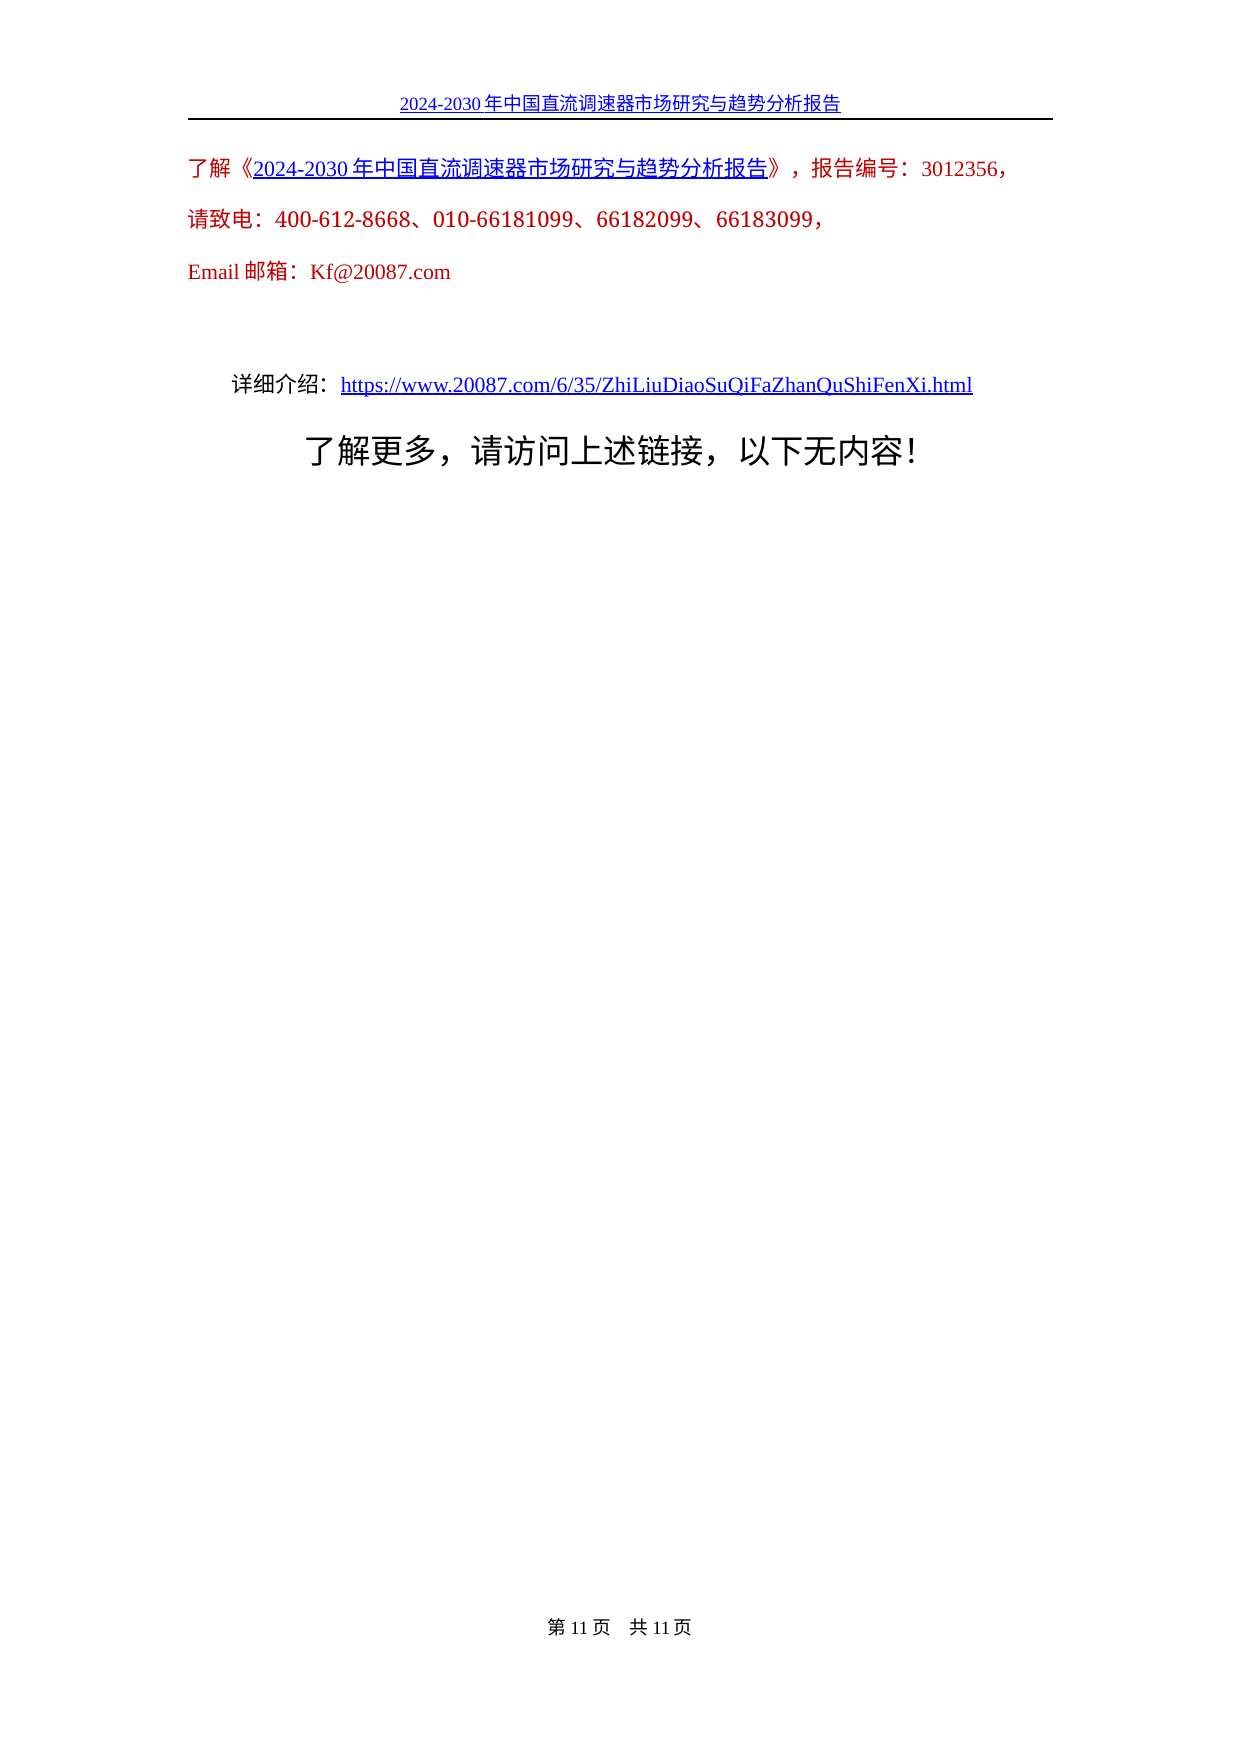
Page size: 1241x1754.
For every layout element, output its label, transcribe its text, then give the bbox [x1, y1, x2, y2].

text 请致电：400-612-8668、010-66181099、66182099、66183099， [187, 202, 1053, 234]
text Email邮箱：Kf@20087.com [187, 253, 1053, 286]
title 了解更多，请访问上述链接，以下无内容！ [187, 416, 1053, 481]
text 详细介绍：https://www.20087.com/6/35/ZhiLiuDiaoSuQiFaZhanQuShiFenXi.html [187, 366, 1053, 399]
text 了解《2024-2030年中国直流调速器市场研究与趋势分析报告》，报告编号：3012356， [187, 150, 1053, 183]
